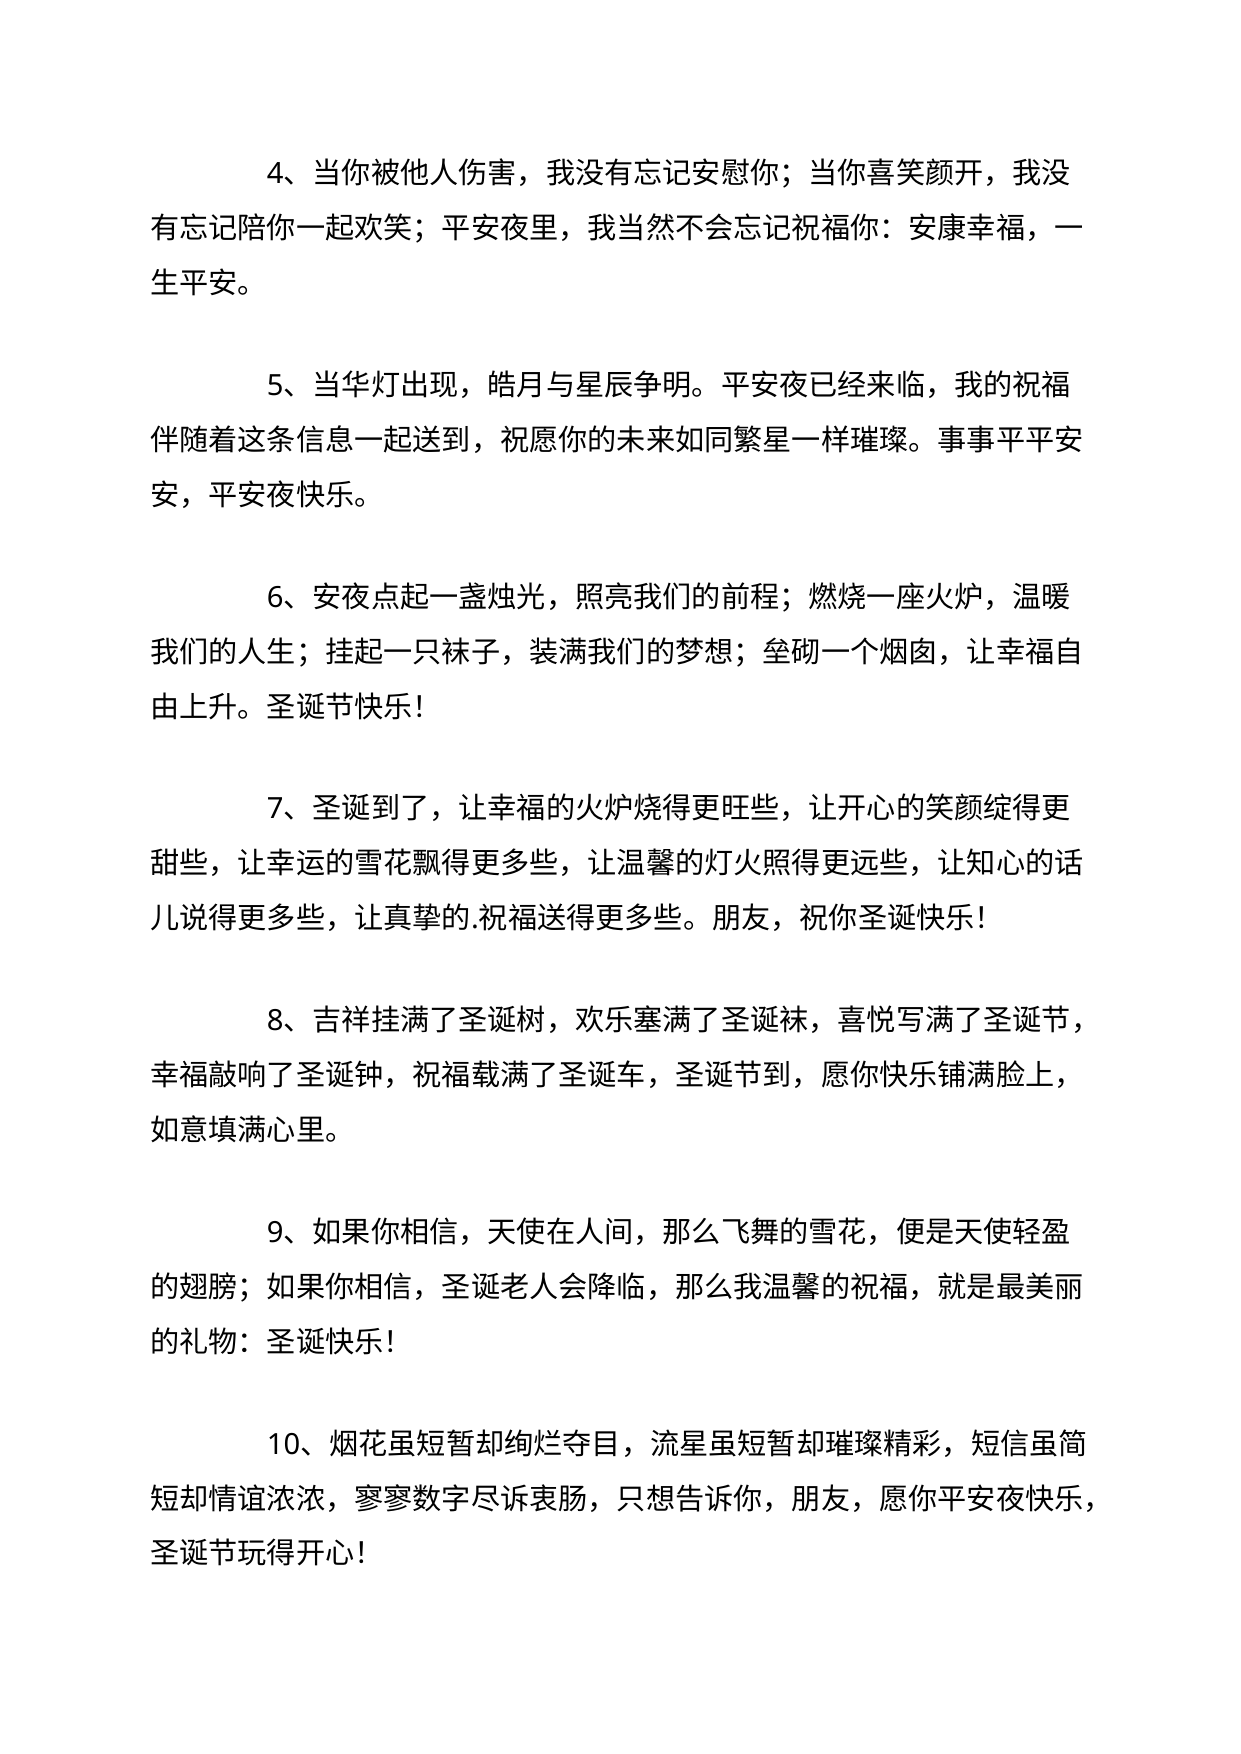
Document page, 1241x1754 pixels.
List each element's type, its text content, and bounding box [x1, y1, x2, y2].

text 4、当你被他人伤害，我没有忘记安慰你；当你喜笑颜开，我没有忘记陪你一起欢笑；平安夜里，我当然不会忘记祝福你：安康幸福，一生平安。 [150, 150, 1090, 302]
text 9、如果你相信，天使在人间，那么飞舞的雪花，便是天使轻盈的翅膀；如果你相信，圣诞老人会降临，那么我温馨的祝福，就是最美丽的礼物：圣诞快乐！ [150, 1208, 1090, 1361]
text 10、烟花虽短暂却绚烂夺目，流星虽短暂却璀璨精彩，短信虽简短却情谊浓浓，寥寥数字尽诉衷肠，只想告诉你，朋友，愿你平安夜快乐，圣诞节玩得开心！ [150, 1420, 1090, 1572]
text 7、圣诞到了，让幸福的火炉烧得更旺些，让开心的笑颜绽得更甜些，让幸运的雪花飘得更多些，让温馨的灯火照得更远些，让知心的话儿说得更多些，让真挚的.祝福送得更多些。朋友，祝你圣诞快乐！ [150, 785, 1090, 937]
text 8、吉祥挂满了圣诞树，欢乐塞满了圣诞袜，喜悦写满了圣诞节，幸福敲响了圣诞钟，祝福载满了圣诞车，圣诞节到，愿你快乐铺满脸上，如意填满心里。 [150, 997, 1090, 1149]
text 5、当华灯出现，皓月与星辰争明。平安夜已经来临，我的祝福伴随着这条信息一起送到，祝愿你的未来如同繁星一样璀璨。事事平平安安，平安夜快乐。 [150, 362, 1090, 514]
text 6、安夜点起一盏烛光，照亮我们的前程；燃烧一座火炉，温暖我们的人生；挂起一只袜子，装满我们的梦想；垒砌一个烟囱，让幸福自由上升。圣诞节快乐！ [150, 573, 1090, 726]
